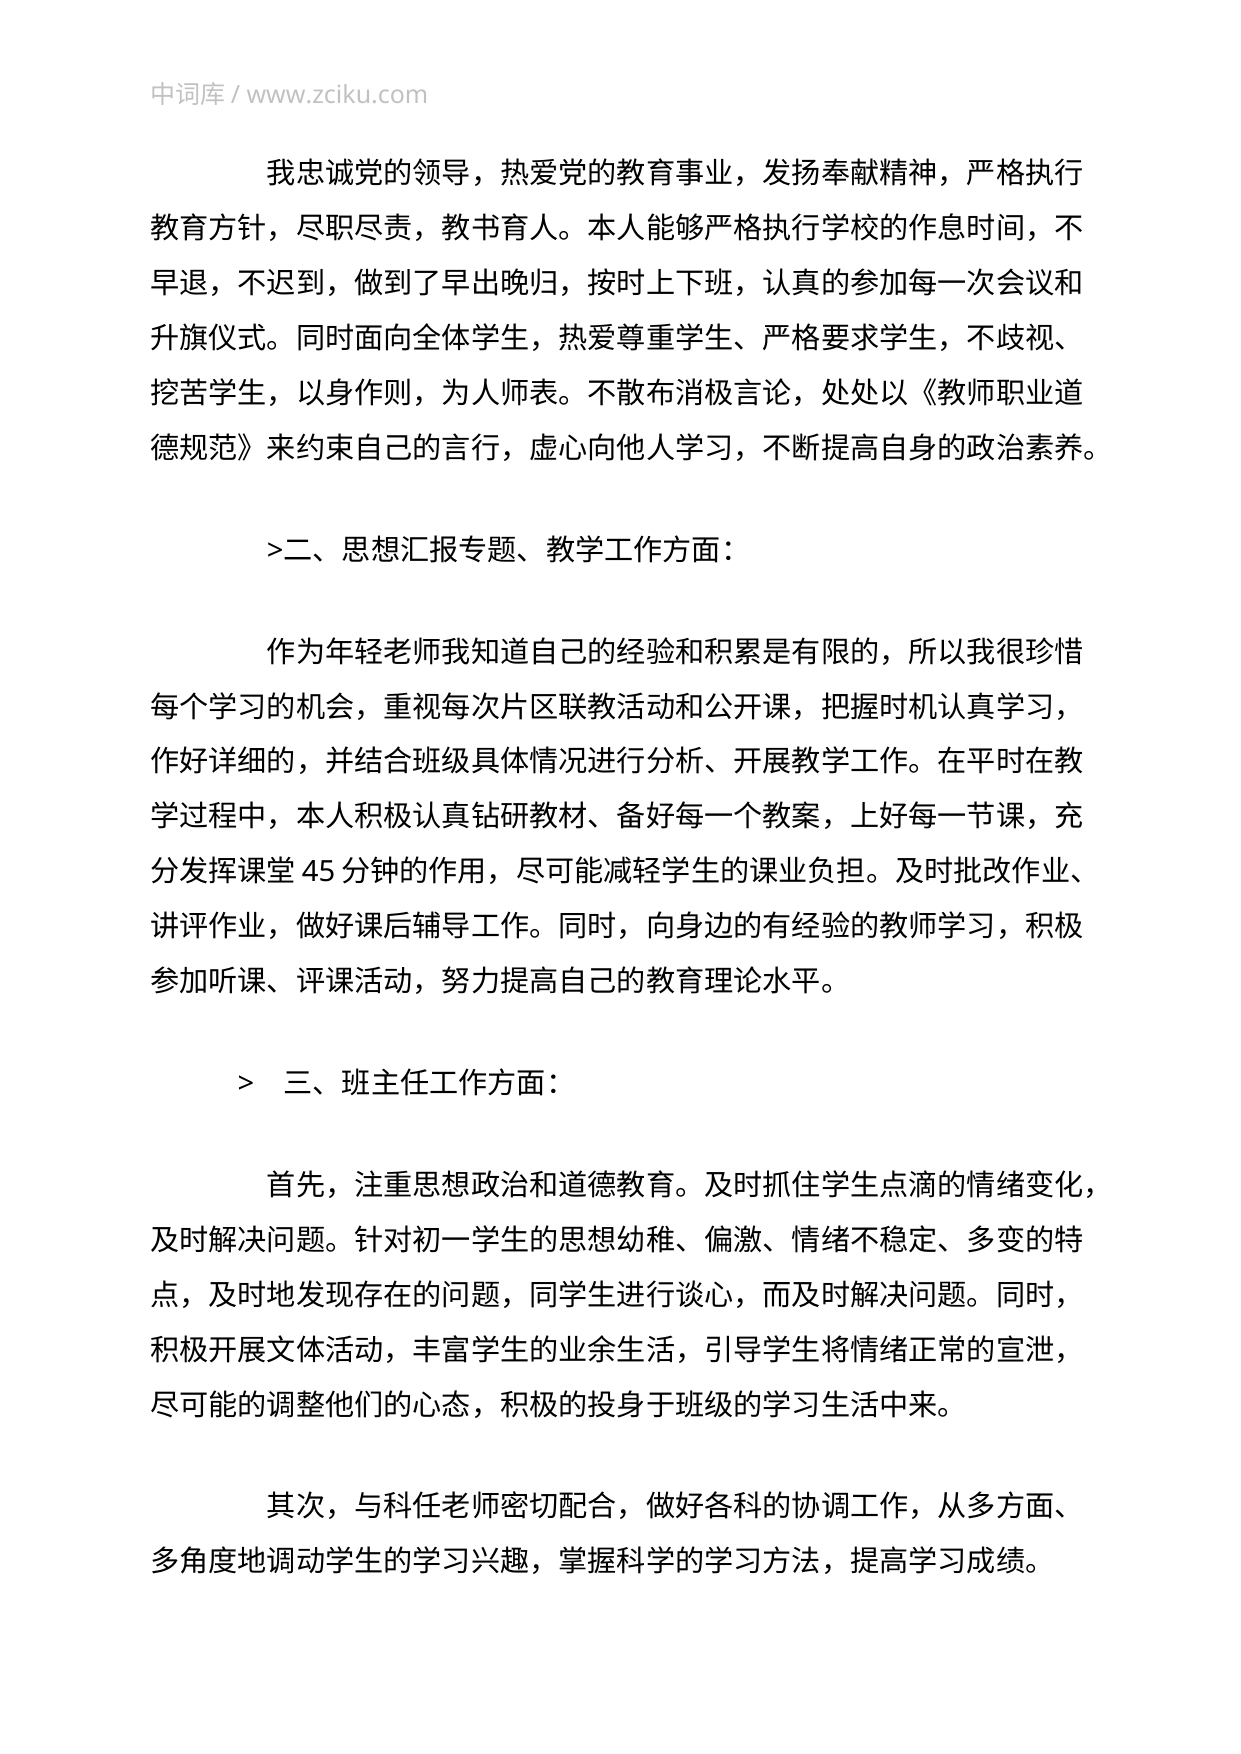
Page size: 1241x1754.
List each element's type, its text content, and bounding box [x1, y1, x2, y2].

text 我忠诚党的领导，热爱党的教育事业，发扬奉献精神，严格执行教育方针，尽职尽责，教书育人。本人能够严格执行学校的作息时间，不早退，不迟到，做到了早出晚归，按时上下班，认真的参加每一次会议和升旗仪式。同时面向全体学生，热爱尊重学生、严格要求学生，不歧视、挖苦学生，以身作则，为人师表。不散布消极言论，处处以《教师职业道德规范》来约束自己的言行，虚心向他人学习，不断提高自身的政治素养。 [150, 150, 1090, 467]
text 其次，与科任老师密切配合，做好各科的协调工作，从多方面、多角度地调动学生的学习兴趣，掌握科学的学习方法，提高学习成绩。 [150, 1483, 1090, 1580]
text 首先，注重思想政治和道德教育。及时抓住学生点滴的情绪变化，及时解决问题。针对初一学生的思想幼稚、偏激、情绪不稳定、多变的特点，及时地发现存在的问题，同学生进行谈心，而及时解决问题。同时，积极开展文体活动，丰富学生的业余生活，引导学生将情绪正常的宣泄，尽可能的调整他们的心态，积极的投身于班级的学习生活中来。 [150, 1161, 1090, 1423]
text >二、思想汇报专题、教学工作方面： [150, 526, 1090, 569]
text 作为年轻老师我知道自己的经验和积累是有限的，所以我很珍惜每个学习的机会，重视每次片区联教活动和公开课，把握时机认真学习，作好详细的，并结合班级具体情况进行分析、开展教学工作。在平时在教学过程中，本人积极认真钻研教材、备好每一个教案，上好每一节课，充分发挥课堂45分钟的作用，尽可能减轻学生的课业负担。及时批改作业、讲评作业，做好课后辅导工作。同时，向身边的有经验的教师学习，积极参加听课、评课活动，努力提高自己的教育理论水平。 [150, 628, 1090, 1000]
text > 三、班主任工作方面： [150, 1059, 1090, 1102]
